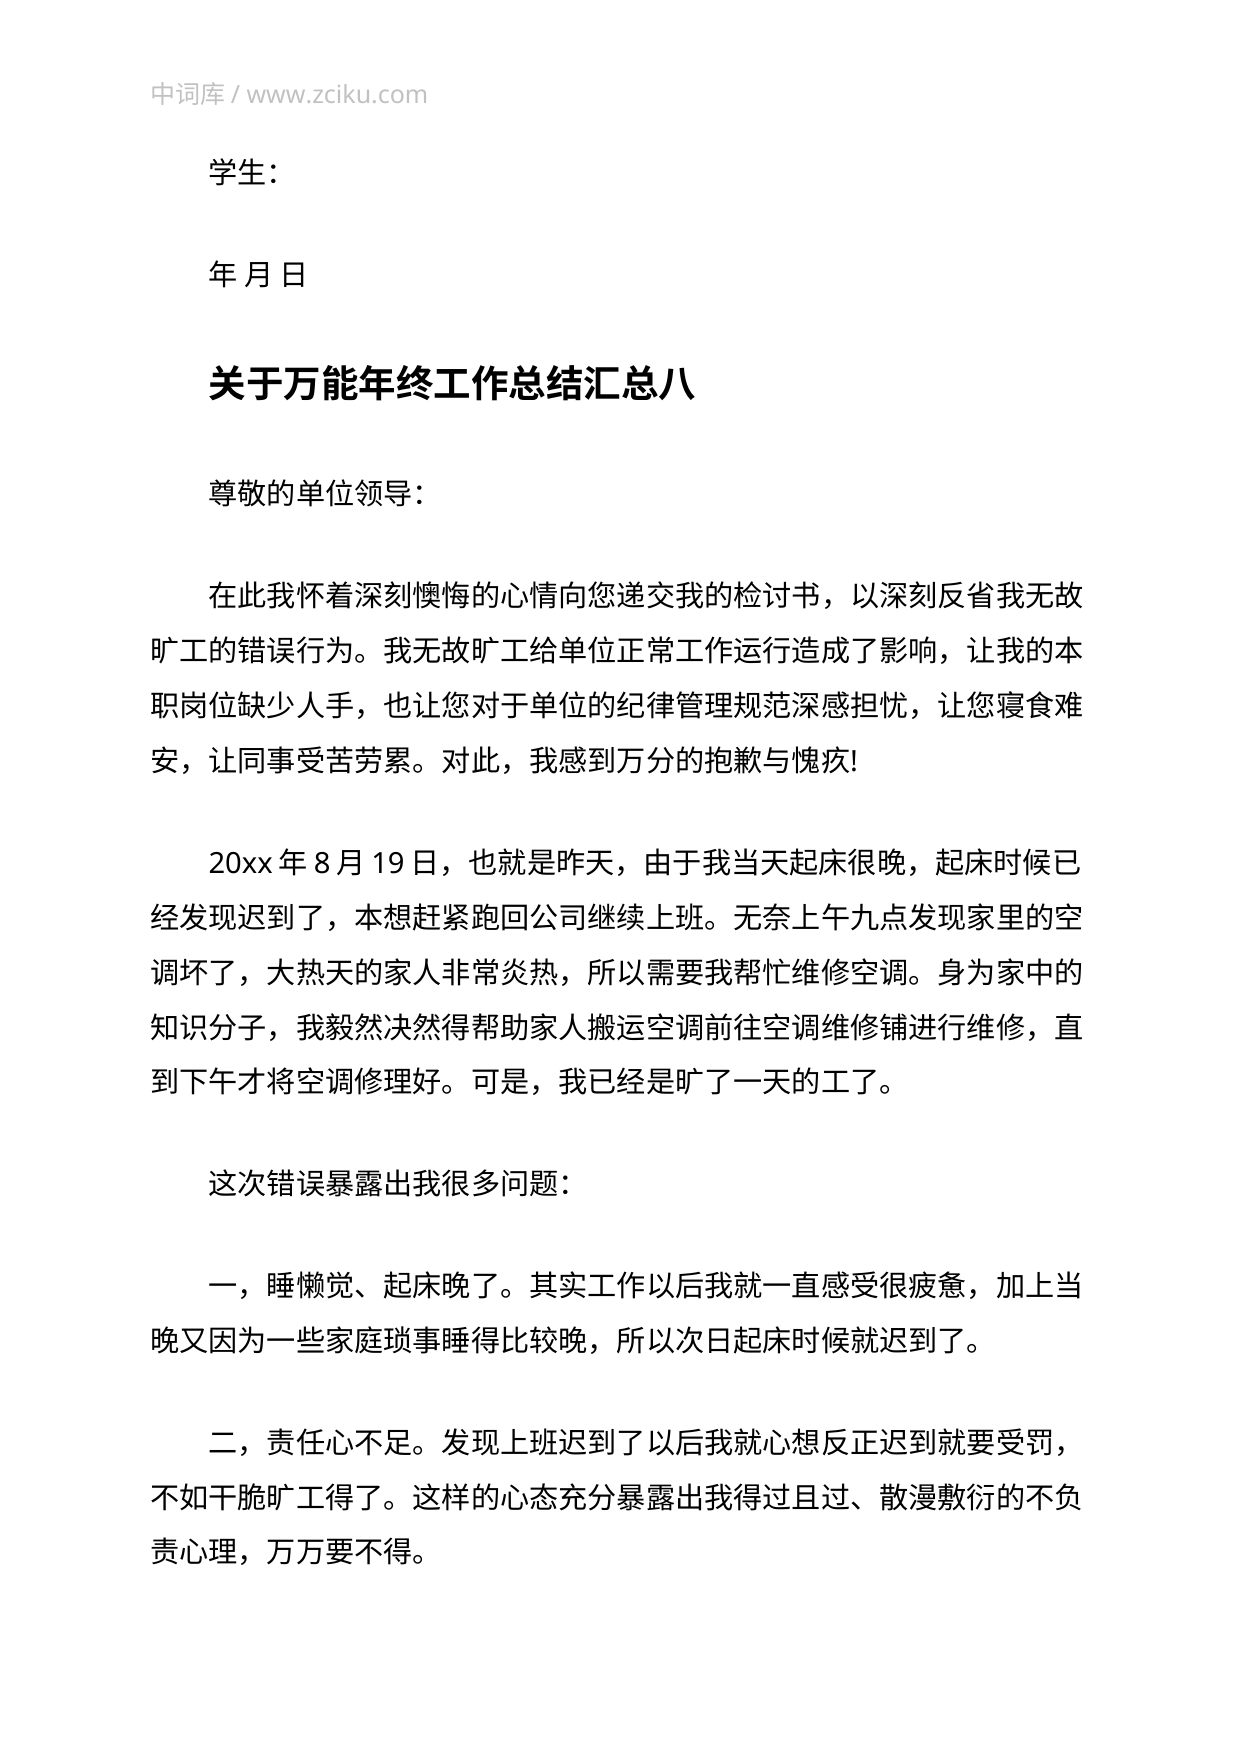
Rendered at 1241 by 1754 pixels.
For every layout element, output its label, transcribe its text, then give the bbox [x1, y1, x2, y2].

text 关于万能年终工作总结汇总八 [150, 353, 1090, 408]
text 学生： [150, 150, 1090, 192]
text 在此我怀着深刻懊悔的心情向您递交我的检讨书，以深刻反省我无故旷工的错误行为。我无故旷工给单位正常工作运行造成了影响，让我的本职岗位缺少人手，也让您对于单位的纪律管理规范深感担忧，让您寝食难安，让同事受苦劳累。对此，我感到万分的抱歉与愧疚! [150, 573, 1090, 780]
text 尊敬的单位领导： [150, 471, 1090, 513]
text 20xx年8月19日，也就是昨天，由于我当天起床很晚，起床时候已经发现迟到了，本想赶紧跑回公司继续上班。无奈上午九点发现家里的空调坏了，大热天的家人非常炎热，所以需要我帮忙维修空调。身为家中的知识分子，我毅然决然得帮助家人搬运空调前往空调维修铺进行维修，直到下午才将空调修理好。可是，我已经是旷了一天的工了。 [150, 839, 1090, 1101]
text 二，责任心不足。发现上班迟到了以后我就心想反正迟到就要受罚，不如干脆旷工得了。这样的心态充分暴露出我得过且过、散漫敷衍的不负责心理，万万要不得。 [150, 1419, 1090, 1571]
text 年 月 日 [150, 252, 1090, 294]
text 一，睡懒觉、起床晚了。其实工作以后我就一直感受很疲惫，加上当晚又因为一些家庭琐事睡得比较晚，所以次日起床时候就迟到了。 [150, 1263, 1090, 1360]
text 这次错误暴露出我很多问题： [150, 1161, 1090, 1203]
